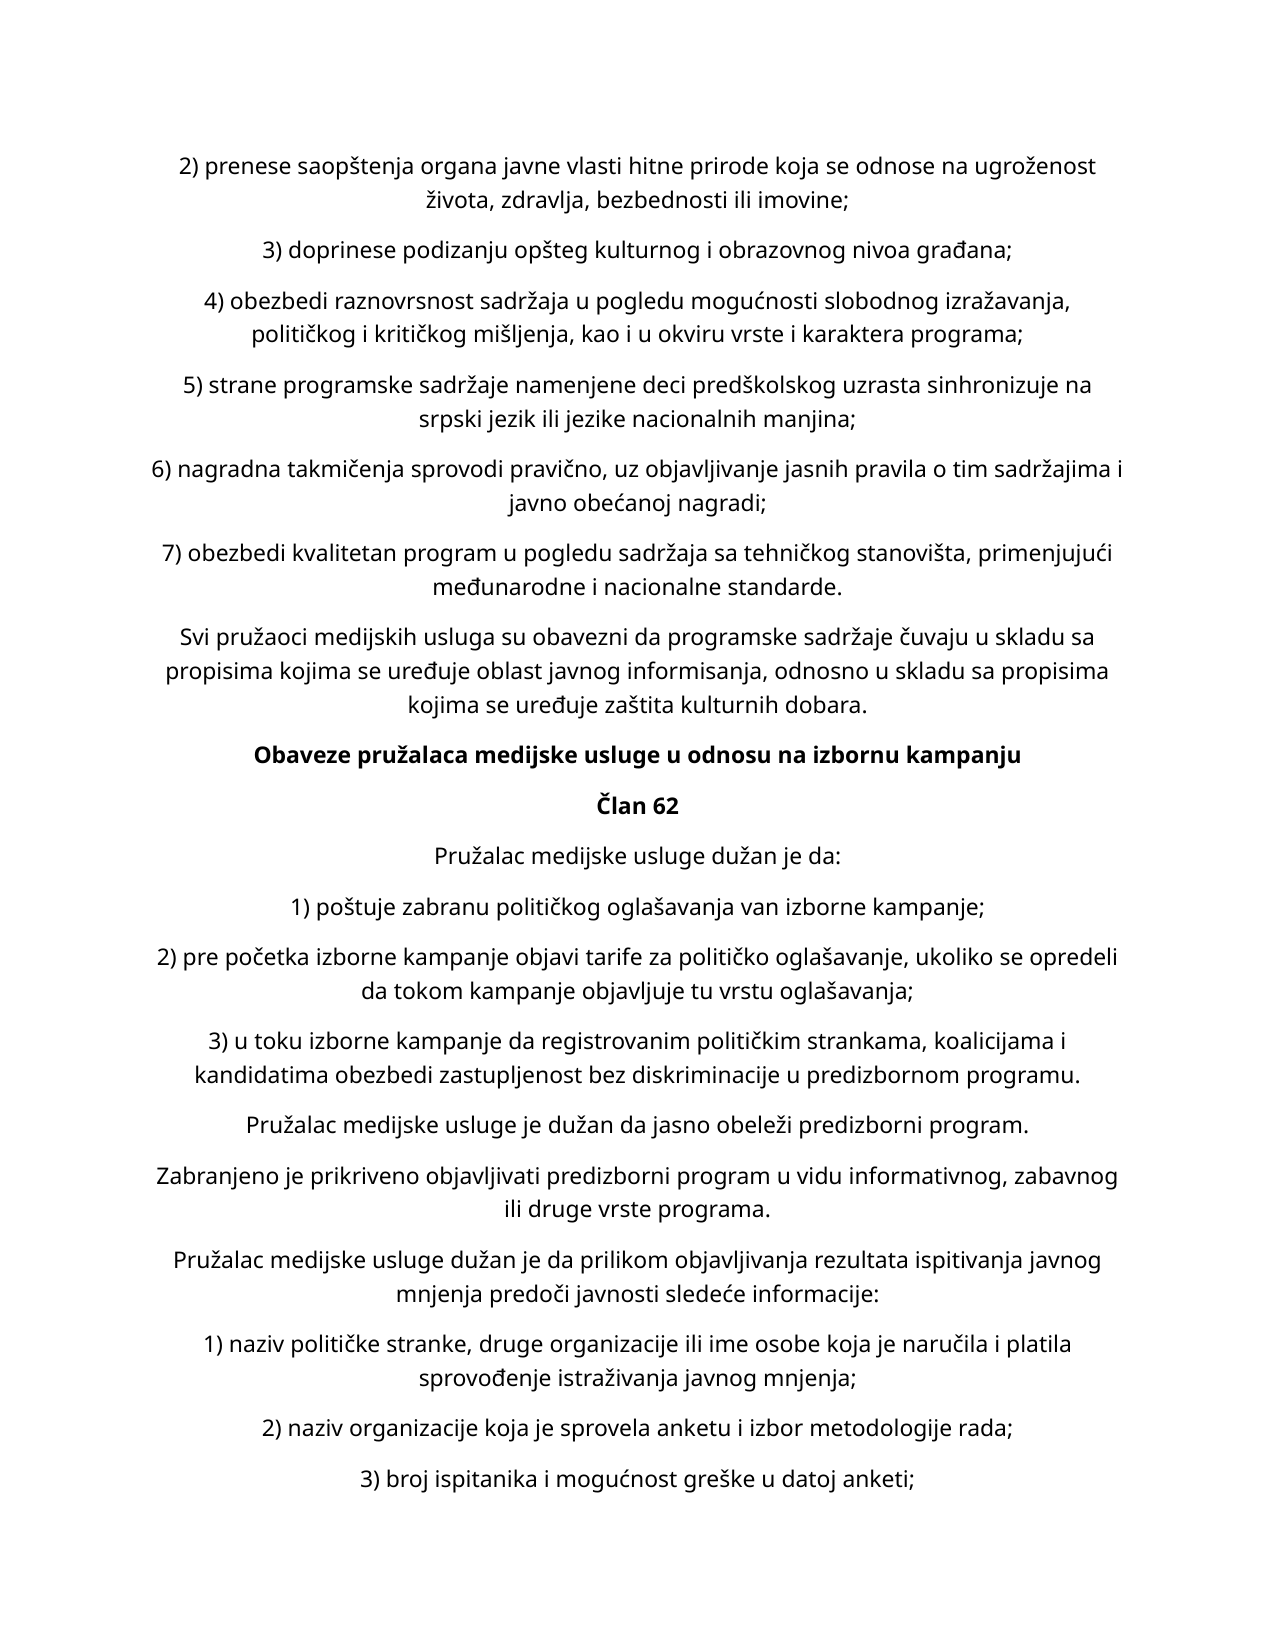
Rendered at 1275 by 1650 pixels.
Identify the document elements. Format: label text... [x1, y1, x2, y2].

text 3) broj ispitanika i mogućnost greške u datoj anketi; [150, 1462, 1125, 1494]
text 2) prenese saopštenja organa javne vlasti hitne prirode koja se odnose na ugroženost života, zdravlja, bezbednosti ili imovine; [150, 150, 1125, 215]
text Član 62 [150, 789, 1125, 821]
text 6) nagradna takmičenja sprovodi pravično, uz objavljivanje jasnih pravila o tim sadržajima i javno obećanoj nagradi; [150, 453, 1125, 518]
text Pružalac medijske usluge dužan je da: [150, 840, 1125, 871]
text 4) obezbedi raznovrsnost sadržaja u pogledu mogućnosti slobodnog izražavanja, političkog i kritičkog mišljenja, kao i u okviru vrste i karaktera programa; [150, 284, 1125, 349]
text Pružalac medijske usluge je dužan da jasno obeleži predizborni program. [150, 1109, 1125, 1140]
text Svi pružaoci medijskih usluga su obavezni da programske sadržaje čuvaju u skladu sa propisima kojima se uređuje oblast javnog informisanja, odnosno u skladu sa propisima kojima se uređuje zaštita kulturnih dobara. [150, 621, 1125, 720]
text 7) obezbedi kvalitetan program u pogledu sadržaja sa tehničkog stanovišta, primenjujući međunarodne i nacionalne standarde. [150, 537, 1125, 602]
text 2) pre početka izborne kampanje objavi tarife za političko oglašavanje, ukoliko se opredeli da tokom kampanje objavljuje tu vrstu oglašavanja; [150, 941, 1125, 1006]
text 1) poštuje zabranu političkog oglašavanja van izborne kampanje; [150, 890, 1125, 922]
text 2) naziv organizacije koja je sprovela anketu i izbor metodologije rada; [150, 1412, 1125, 1443]
text 1) naziv političke stranke, druge organizacije ili ime osobe koja je naručila i platila sprovođenje istraživanja javnog mnjenja; [150, 1328, 1125, 1393]
text 5) strane programske sadržaje namenjene deci predškolskog uzrasta sinhronizuje na srpski jezik ili jezike nacionalnih manjina; [150, 369, 1125, 434]
text Obaveze pružalaca medijske usluge u odnosu na izbornu kampanju [150, 739, 1125, 770]
text 3) doprinese podizanju opšteg kulturnog i obrazovnog nivoa građana; [150, 234, 1125, 265]
text Zabranjeno je prikriveno objavljivati predizborni program u vidu informativnog, zabavnog ili druge vrste programa. [150, 1159, 1125, 1224]
text Pružalac medijske usluge dužan je da prilikom objavljivanja rezultata ispitivanja javnog mnjenja predoči javnosti sledeće informacije: [150, 1244, 1125, 1309]
text 3) u toku izborne kampanje da registrovanim političkim strankama, koalicijama i kandidatima obezbedi zastupljenost bez diskriminacije u predizbornom programu. [150, 1025, 1125, 1090]
